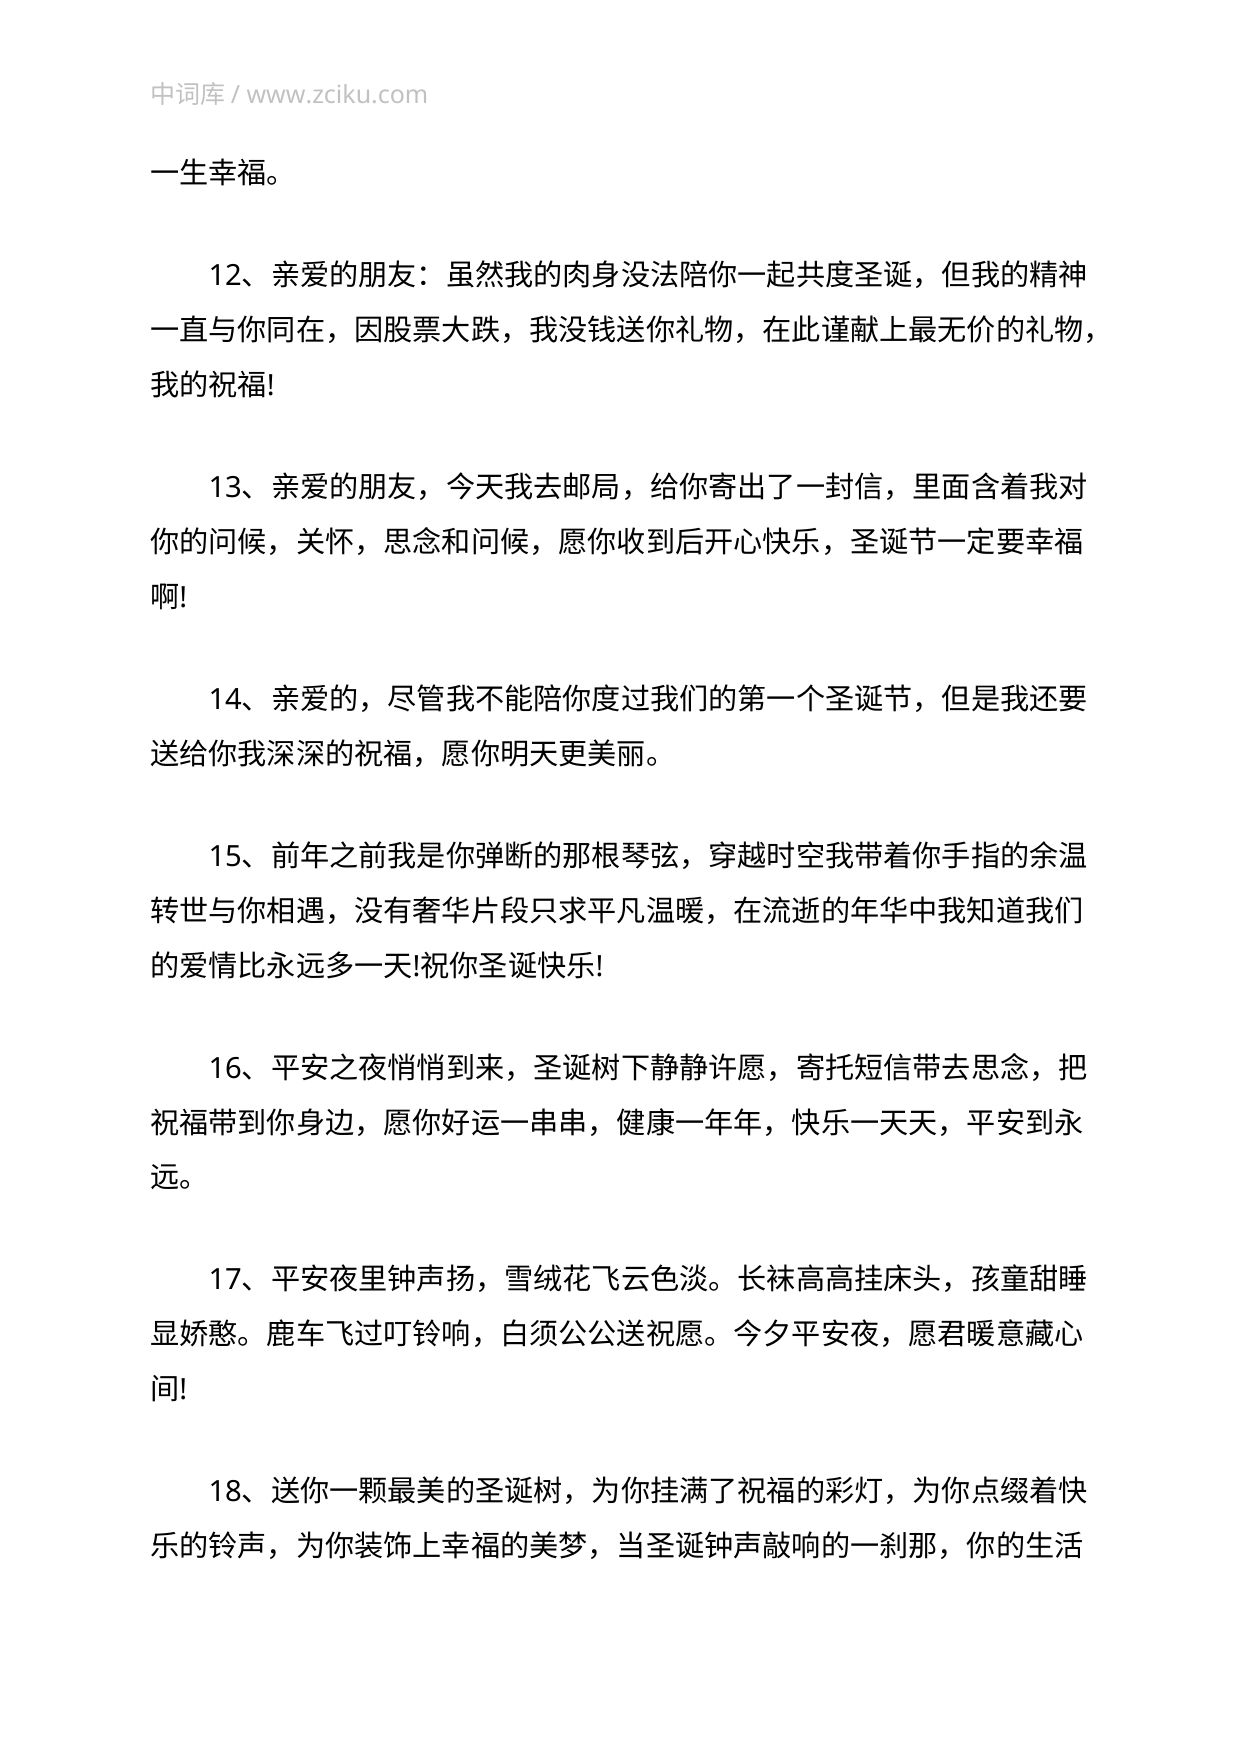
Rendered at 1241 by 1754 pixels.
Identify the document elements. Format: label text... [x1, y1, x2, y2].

text 13、亲爱的朋友，今天我去邮局，给你寄出了一封信，里面含着我对你的问候，关怀，思念和问候，愿你收到后开心快乐，圣诞节一定要幸福啊! [150, 464, 1090, 616]
text 16、平安之夜悄悄到来，圣诞树下静静许愿，寄托短信带去思念，把祝福带到你身边，愿你好运一串串，健康一年年，快乐一天天，平安到永远。 [150, 1044, 1090, 1196]
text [150, 150, 1090, 192]
text 17、平安夜里钟声扬，雪绒花飞云色淡。长袜高高挂床头，孩童甜睡显娇憨。鹿车飞过叮铃响，白须公公送祝愿。今夕平安夜，愿君暖意藏心间! [150, 1256, 1090, 1408]
text 12、亲爱的朋友：虽然我的肉身没法陪你一起共度圣诞，但我的精神一直与你同在，因股票大跌，我没钱送你礼物，在此谨献上最无价的礼物，我的祝福! [150, 252, 1090, 404]
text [150, 1468, 1090, 1565]
text 14、亲爱的，尽管我不能陪你度过我们的第一个圣诞节，但是我还要送给你我深深的祝福，愿你明天更美丽。 [150, 676, 1090, 773]
text 15、前年之前我是你弹断的那根琴弦，穿越时空我带着你手指的余温转世与你相遇，没有奢华片段只求平凡温暖，在流逝的年华中我知道我们的爱情比永远多一天!祝你圣诞快乐! [150, 832, 1090, 984]
